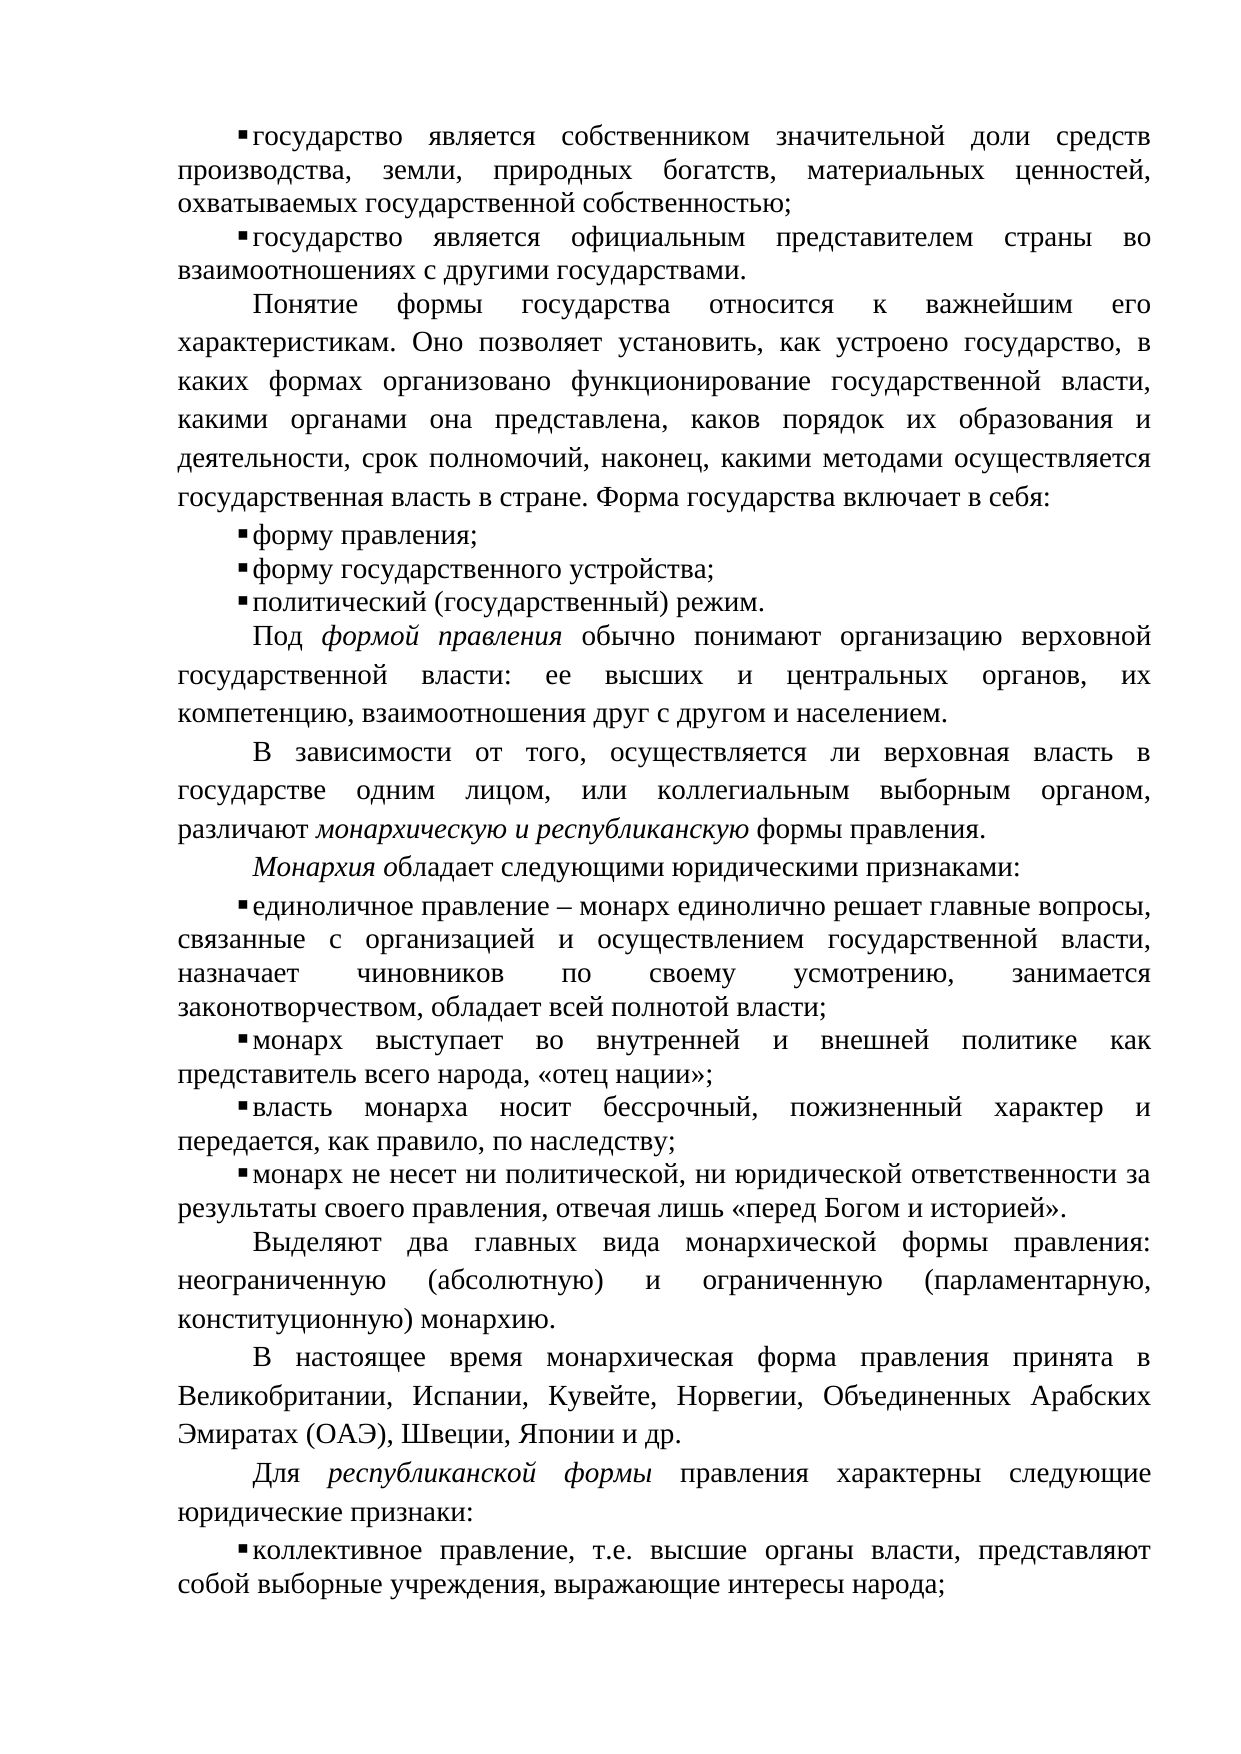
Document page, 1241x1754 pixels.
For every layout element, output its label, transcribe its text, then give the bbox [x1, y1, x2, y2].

list монарх не несет ни политической, ни юридической ответственности за результаты своего правления, отвечая лишь «перед Богом и историей». [177, 1157, 1152, 1224]
list форму правления; [177, 517, 1152, 551]
text Монархия обладает следующими юридическими признаками: [177, 849, 1152, 883]
list государство является официальным представителем страны во взаимоотношениях с другими государствами. [177, 219, 1152, 286]
list власть монарха носит бессрочный, пожизненный характер и передается, как правило, по наследству; [177, 1089, 1152, 1157]
list политический (государственный) режим. [177, 584, 1152, 618]
list монарх выступает во внутренней и внешней политике как представитель всего народа, «отец нации»; [177, 1022, 1152, 1089]
text Понятие формы государства относится к важнейшим его характеристикам. Оно позволяет установить, как устроено государство, в каких формах организовано функционирование государственной власти, какими органами она представлена, каков порядок их образования и деятельности, срок полномочий, наконец, какими методами осуществляется государственная власть в стране. Форма государства включает в себя: [177, 286, 1152, 512]
text В настоящее время монархическая форма правления принята в Великобритании, Испании, Кувейте, Норвегии, Объединенных Арабских Эмиратах (ОАЭ), Швеции, Японии и др. [177, 1339, 1152, 1450]
text Выделяют два главных вида монархической формы правления: неограниченную (абсолютную) и ограниченную (парламентарную, конституционную) монархию. [177, 1224, 1152, 1334]
list коллективное правление, т.е. высшие органы власти, представляют собой выборные учреждения, выражающие интересы народа; [177, 1532, 1152, 1599]
list государство является собственником значительной доли средств производства, земли, природных богатств, материальных ценностей, охватываемых государственной собственностью; [177, 118, 1152, 219]
text В зависимости от того, осуществляется ли верховная власть в государстве одним лицом, или коллегиальным выборным органом, различают монархическую и республиканскую формы правления. [177, 734, 1152, 844]
text Для республиканской формы правления характерны следующие юридические признаки: [177, 1455, 1152, 1527]
list единоличное правление – монарх единолично решает главные вопросы, связанные с организацией и осуществлением государственной власти, назначает чиновников по своему усмотрению, занимается законотворчеством, обладает всей полнотой власти; [177, 888, 1152, 1022]
text Под формой правления обычно понимают организацию верховной государственной власти: ее высших и центральных органов, их компетенцию, взаимоотношения друг с другом и населением. [177, 618, 1152, 729]
list форму государственного устройства; [177, 551, 1152, 584]
